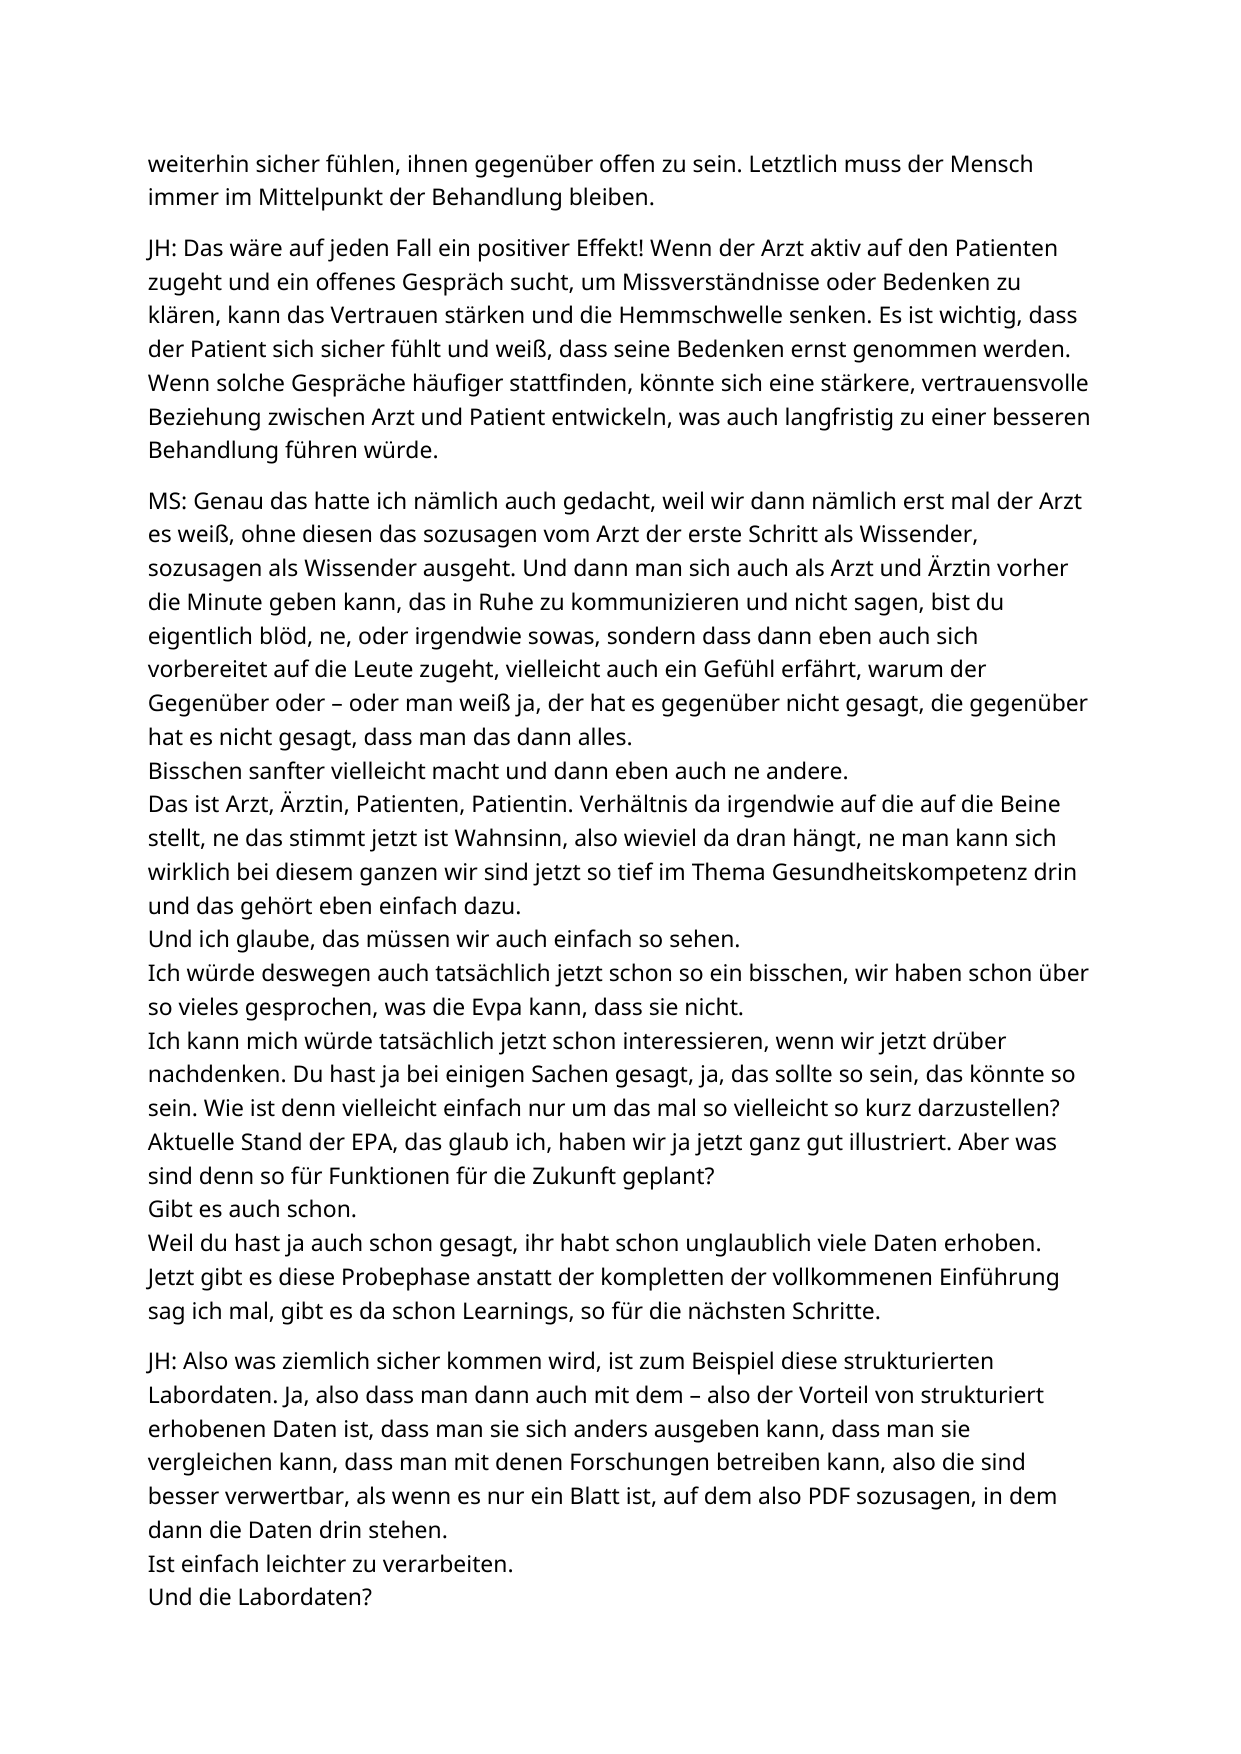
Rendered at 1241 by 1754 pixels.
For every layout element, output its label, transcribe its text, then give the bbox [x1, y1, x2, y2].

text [148, 148, 1093, 213]
text MS: Genau das hatte ich nämlich auch gedacht, weil wir dann nämlich erst mal der Arzt es weiß, ohne diesen das sozusagen vom Arzt der erste Schritt als Wissender, sozusagen als Wissender ausgeht. Und dann man sich auch als Arzt und Ärztin vorher die Minute geben kann, das in Ruhe zu kommunizieren und nicht sagen, bist du eigentlich blöd, ne, oder irgendwie sowas, sondern dass dann eben auch sich vorbereitet auf die Leute zugeht, vielleicht auch ein Gefühl erfährt, warum der Gegenüber oder – oder man weiß ja, der hat es gegenüber nicht gesagt, die gegenüber hat es nicht gesagt, dass man das dann alles. Bisschen sanfter vielleicht macht und dann eben auch ne andere. Das ist Arzt, Ärztin, Patienten, Patientin. Verhältnis da irgendwie auf die auf die Beine stellt, ne das stimmt jetzt ist Wahnsinn, also wieviel da dran hängt, ne man kann sich wirklich bei diesem ganzen wir sind jetzt so tief im Thema Gesundheitskompetenz drin und das gehört eben einfach dazu. Und ich glaube, das müssen wir auch einfach so sehen. Ich würde deswegen auch tatsächlich jetzt schon so ein bisschen, wir haben schon über so vieles gesprochen, was die Evpa kann, dass sie nicht. Ich kann mich würde tatsächlich jetzt schon interessieren, wenn wir jetzt drüber nachdenken. Du hast ja bei einigen Sachen gesagt, ja, das sollte so sein, das könnte so sein. Wie ist denn vielleicht einfach nur um das mal so vielleicht so kurz darzustellen? Aktuelle Stand der EPA, das glaub ich, haben wir ja jetzt ganz gut illustriert. Aber was sind denn so für Funktionen für die Zukunft geplant? Gibt es auch schon. Weil du hast ja auch schon gesagt, ihr habt schon unglaublich viele Daten erhoben. Jetzt gibt es diese Probephase anstatt der kompletten der vollkommenen Einführung sag ich mal, gibt es da schon Learnings, so für die nächsten Schritte. [148, 485, 1093, 1326]
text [148, 1345, 1093, 1613]
text JH: Das wäre auf jeden Fall ein positiver Effekt! Wenn der Arzt aktiv auf den Patienten zugeht und ein offenes Gespräch sucht, um Missverständnisse oder Bedenken zu klären, kann das Vertrauen stärken und die Hemmschwelle senken. Es ist wichtig, dass der Patient sich sicher fühlt und weiß, dass seine Bedenken ernst genommen werden. Wenn solche Gespräche häufiger stattfinden, könnte sich eine stärkere, vertrauensvolle Beziehung zwischen Arzt und Patient entwickeln, was auch langfristig zu einer besseren Behandlung führen würde. [148, 232, 1093, 466]
